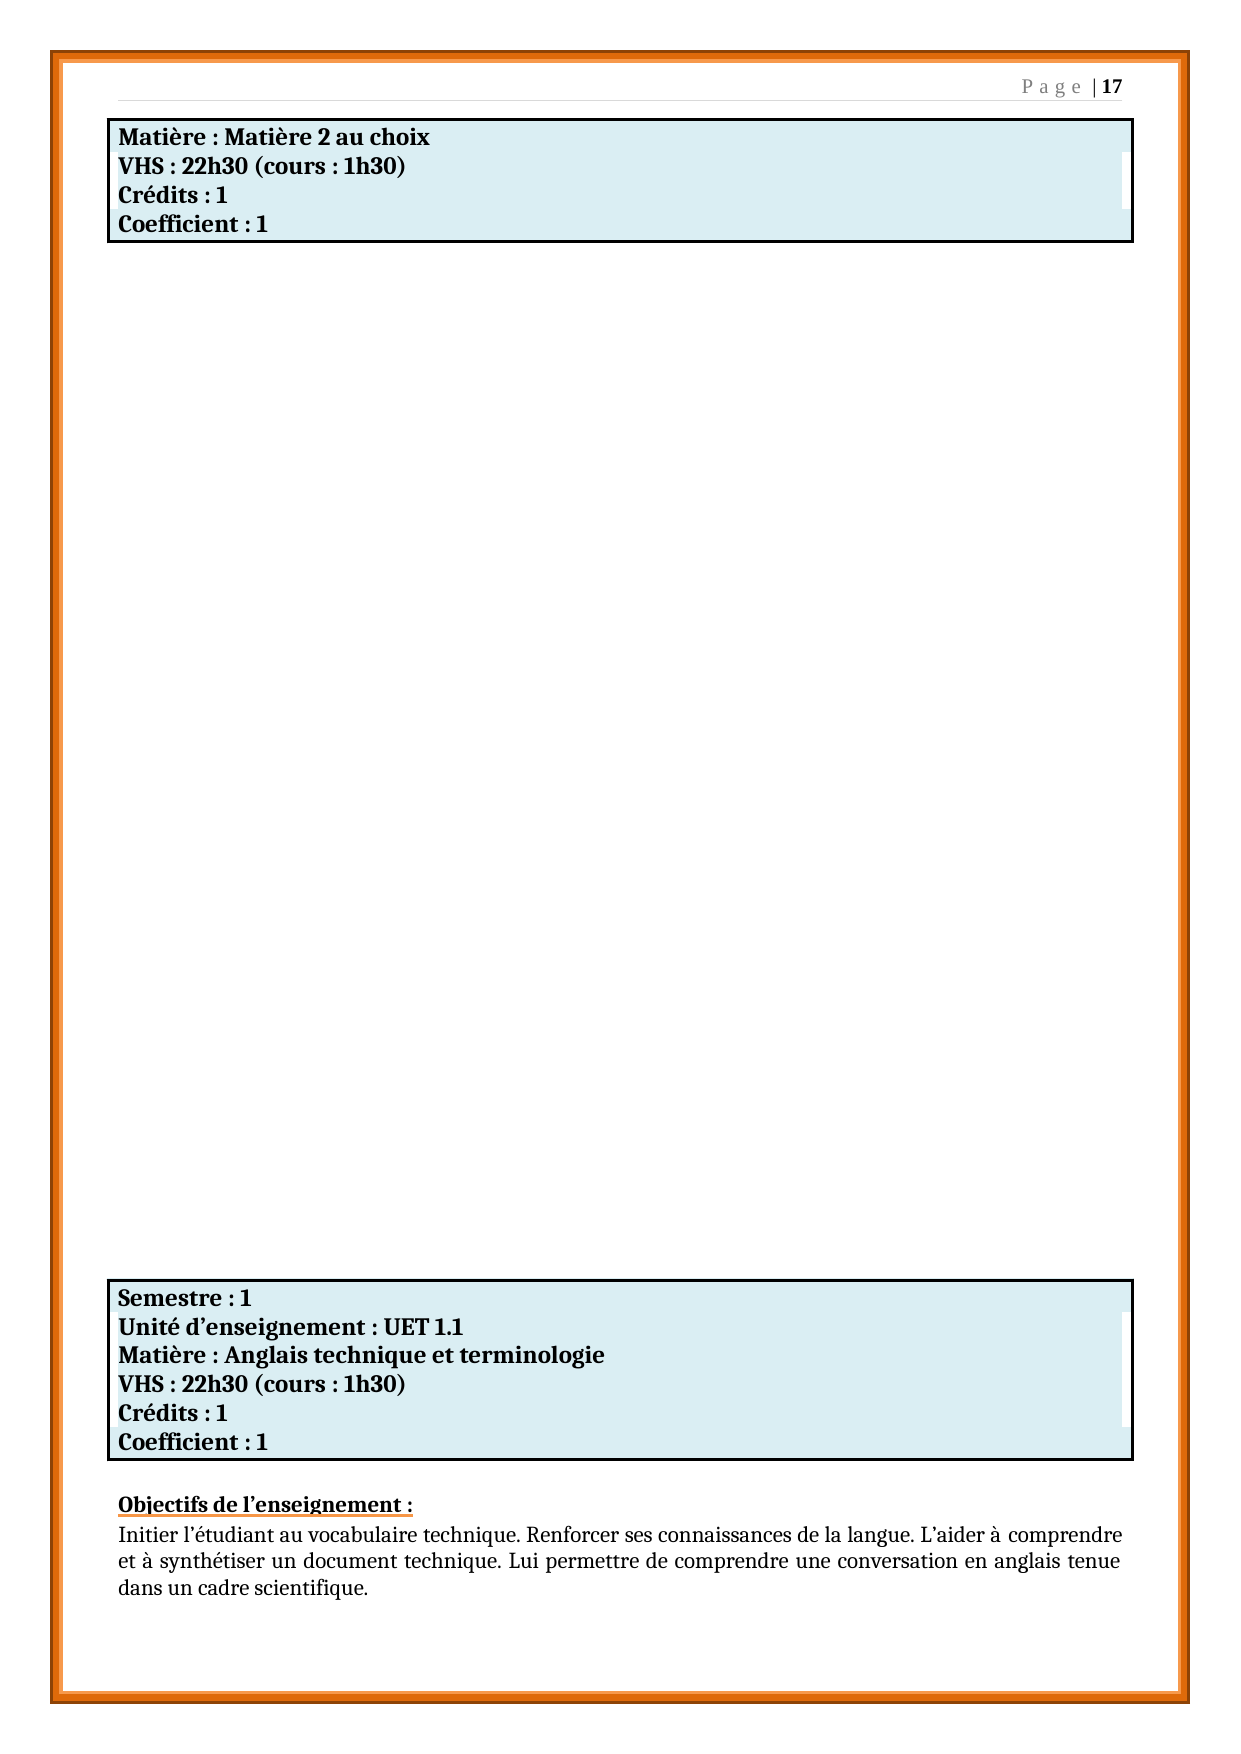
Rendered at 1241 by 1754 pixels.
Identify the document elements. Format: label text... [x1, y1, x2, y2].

text VHS : 22h30 (cours : 1h30) [118, 1370, 1122, 1399]
text Objectifs de l’enseignement : [118, 1492, 1122, 1518]
text Unité d’enseignement : UET 1.1 [118, 1312, 1122, 1341]
text Initier l’étudiant au vocabulaire technique. Renforcer ses connaissances de la langue. L’aider à comprendre et à synthétiser un document technique. Lui permettre de comprendre une conversation en anglais tenue dans un cadre scientifique. [118, 1522, 1122, 1601]
text Crédits : 1 [118, 181, 1122, 204]
text Semestre : 1 [110, 1282, 1131, 1312]
text Crédits : 1 [118, 1399, 1122, 1422]
text Matière : Anglais technique et terminologie [118, 1341, 1122, 1370]
text Coefficient : 1 [110, 1422, 1131, 1458]
text VHS : 22h30 (cours : 1h30) [118, 152, 1122, 181]
text Matière : Matière 2 au choix [110, 121, 1131, 152]
text Coefficient : 1 [110, 204, 1131, 240]
